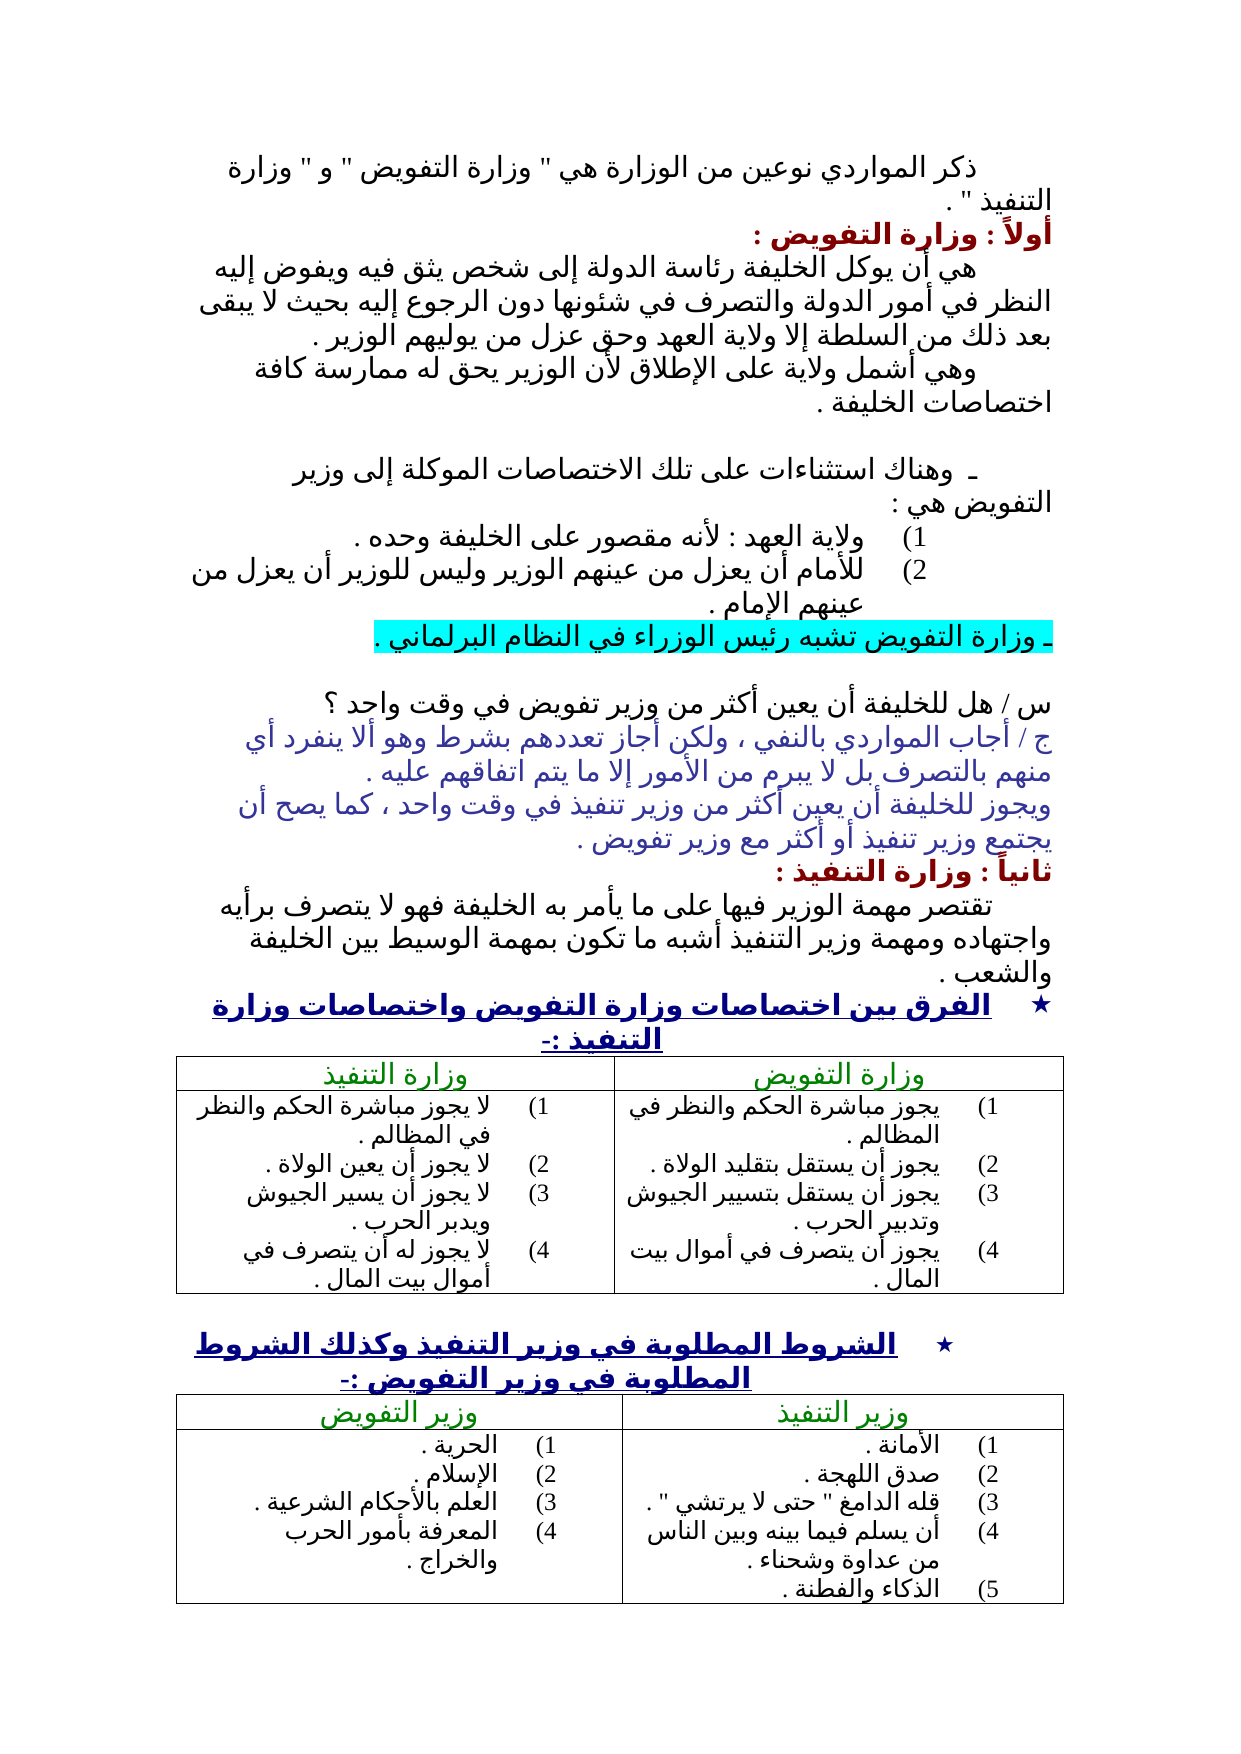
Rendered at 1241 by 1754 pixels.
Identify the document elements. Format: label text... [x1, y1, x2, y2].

text س / هل للخليفة أن يعين أكثر من وزير تفويض في وقت واحد ؟ [187, 687, 1053, 720]
text ـ وزارة التفويض تشبه رئيس الوزراء في النظام البرلماني . [187, 619, 724, 653]
text ويجوز للخليفة أن يعين أكثر من وزير تنفيذ في وقت واحد ، كما يصح أن يجتمع وزير تنفيذ أو أكثر مع وزير تفويض . [187, 787, 1053, 854]
text وهي أشمل ولاية على الإطلاق لأن الوزير يحق له ممارسة كافة اختصاصات الخليفة . [187, 351, 1053, 418]
text ـ وهناك استثناءات على تلك الاختصاصات الموكلة إلى وزير التفويض هي : [187, 452, 1053, 519]
text ثانياً : وزارة التنفيذ : [187, 854, 1053, 888]
text هي أن يوكل الخليفة رئاسة الدولة إلى شخص يثق فيه ويفوض إليه النظر في أمور الدولة والتصرف في شئونها دون الرجوع إليه بحيث لا يبقى بعد ذلك من السلطة إلا ولاية العهد وحق عزل من يوليهم الوزير . [187, 251, 1053, 351]
list الشروط المطلوبة في وزير التنفيذ وكذلك الشروط المطلوبة في وزير التفويض :- [187, 1327, 940, 1394]
text تقتصر مهمة الوزير فيها على ما يأمر به الخليفة فهو لا يتصرف برأيه واجتهاده ومهمة وزير التنفيذ أشبه ما تكون بمهمة الوسيط بين الخليفة والشعب . [187, 888, 1053, 988]
table_cell يجوز مباشرة الحكم والنظر في المظالم . يجوز أن يستقل بتقليد الولاة . يجوز أن يستقل بتسيير الجيوش وتدبير الحرب . يجوز أن يتصرف في أموال بيت المال . [615, 1091, 1063, 1293]
text أولاً : وزارة التفويض : [187, 217, 1053, 251]
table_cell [623, 1430, 1063, 1602]
list ولاية العهد : لأنه مقصور على الخليفة وحده . [187, 519, 903, 552]
list الفرق بين اختصاصات وزارة التفويض واختصاصات وزارة التنفيذ :- [187, 988, 1053, 1056]
table_header وزير التنفيذ [623, 1395, 1063, 1429]
text ذكر المواردي نوعين من الوزارة هي " وزارة التفويض " و " وزارة التنفيذ " . [187, 150, 1053, 217]
table_cell لا يجوز مباشرة الحكم والنظر في المظالم . لا يجوز أن يعين الولاة . لا يجوز أن يسير الجيوش ويدبر الحرب . لا يجوز له أن يتصرف في أموال بيت المال . [177, 1091, 614, 1293]
table_header وزارة التفويض [615, 1057, 1063, 1090]
text ج / أجاب المواردي بالنفي ، ولكن أجاز تعددهم بشرط وهو ألا ينفرد أي منهم بالتصرف بل لا يبرم من الأمور إلا ما يتم اتفاقهم عليه . [187, 720, 1053, 787]
table_header وزارة التنفيذ [177, 1057, 614, 1090]
list للأمام أن يعزل من عينهم الوزير وليس للوزير أن يعزل من عينهم الإمام . [187, 552, 903, 619]
table_header وزير التفويض [177, 1395, 622, 1429]
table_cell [177, 1430, 622, 1602]
